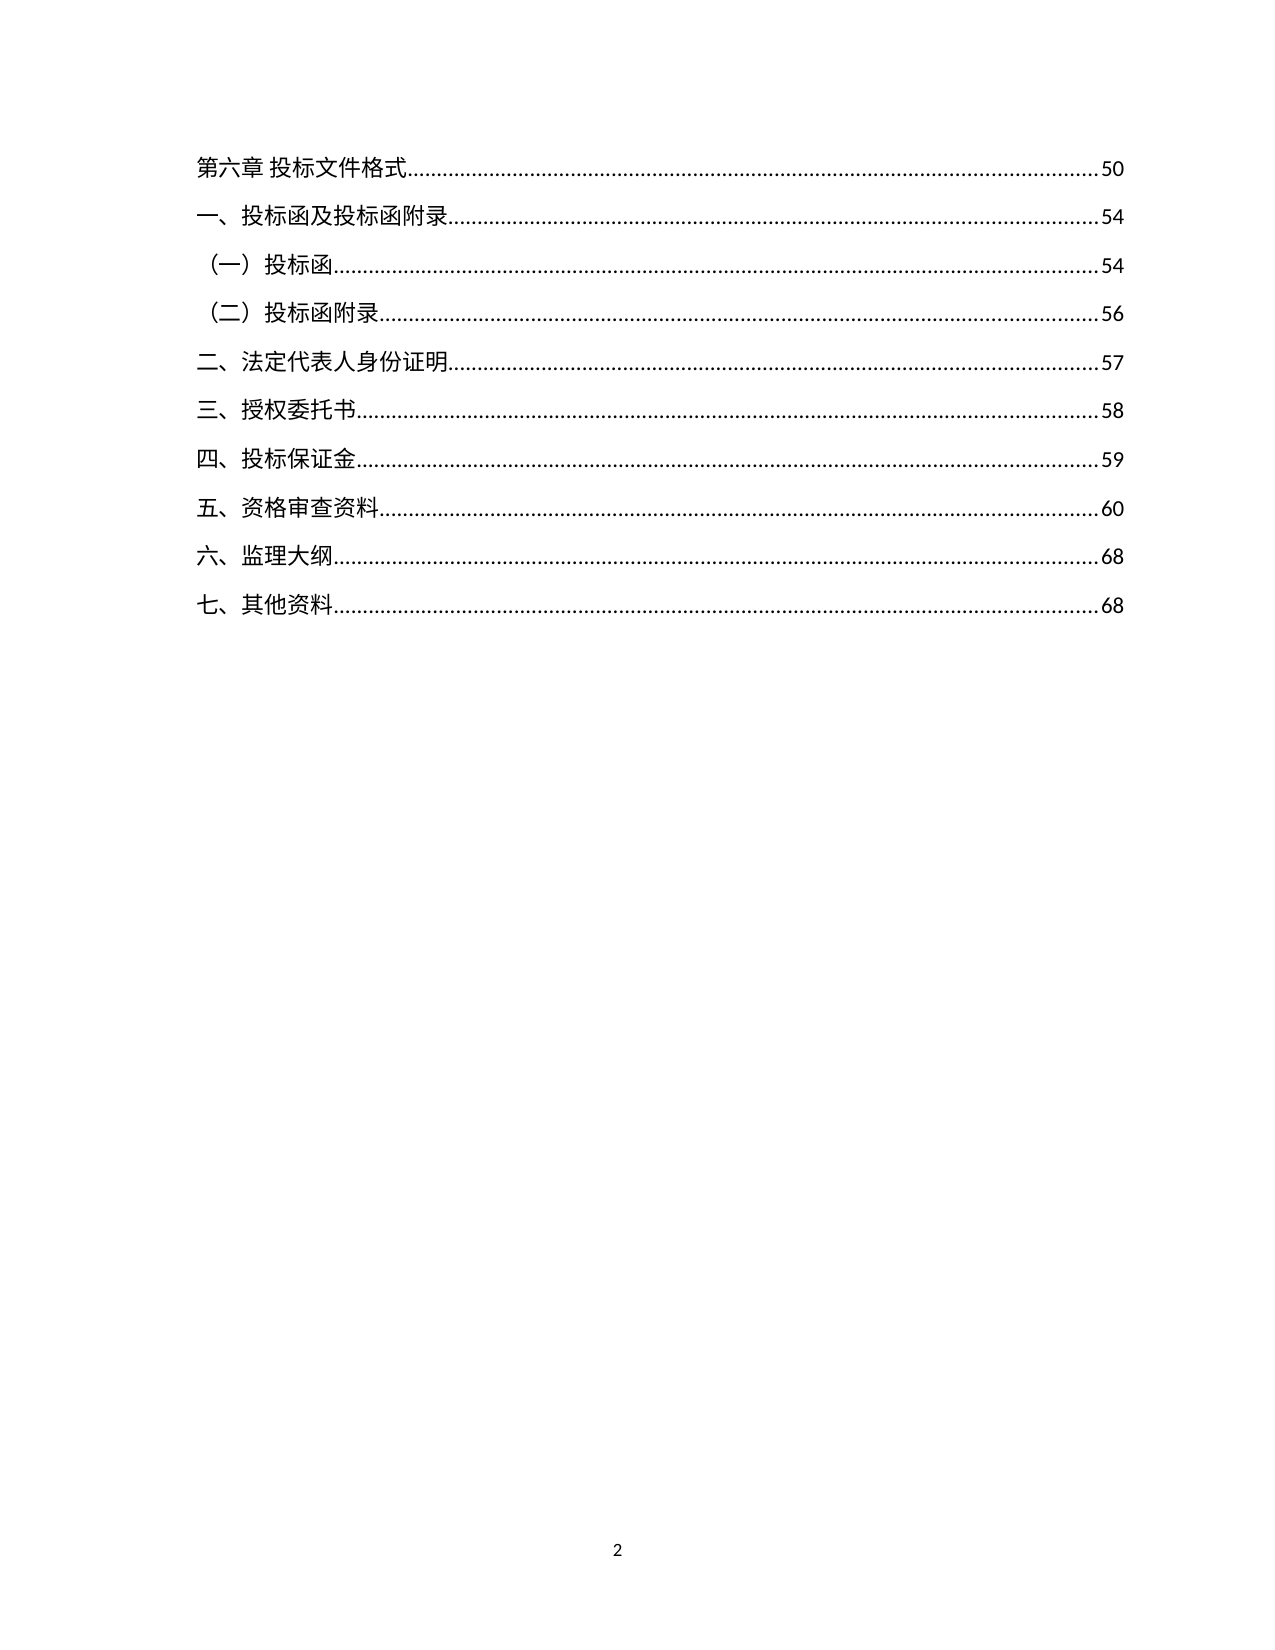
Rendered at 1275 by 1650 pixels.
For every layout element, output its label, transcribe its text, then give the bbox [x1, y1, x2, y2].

text （一）投标函 54 [196, 247, 1125, 280]
text 二、法定代表人身份证明 57 [196, 344, 1125, 377]
text 第六章 投标文件格式 50 [196, 150, 1125, 183]
text 七、其他资料 68 [196, 587, 1125, 620]
text 五、资格审查资料 60 [196, 489, 1125, 523]
text 一、投标函及投标函附录 54 [196, 198, 1125, 231]
text 四、投标保证金 59 [196, 441, 1125, 474]
text （二）投标函附录 56 [196, 295, 1125, 328]
text 三、授权委托书 58 [196, 392, 1125, 426]
text 六、监理大纲 68 [196, 538, 1125, 571]
